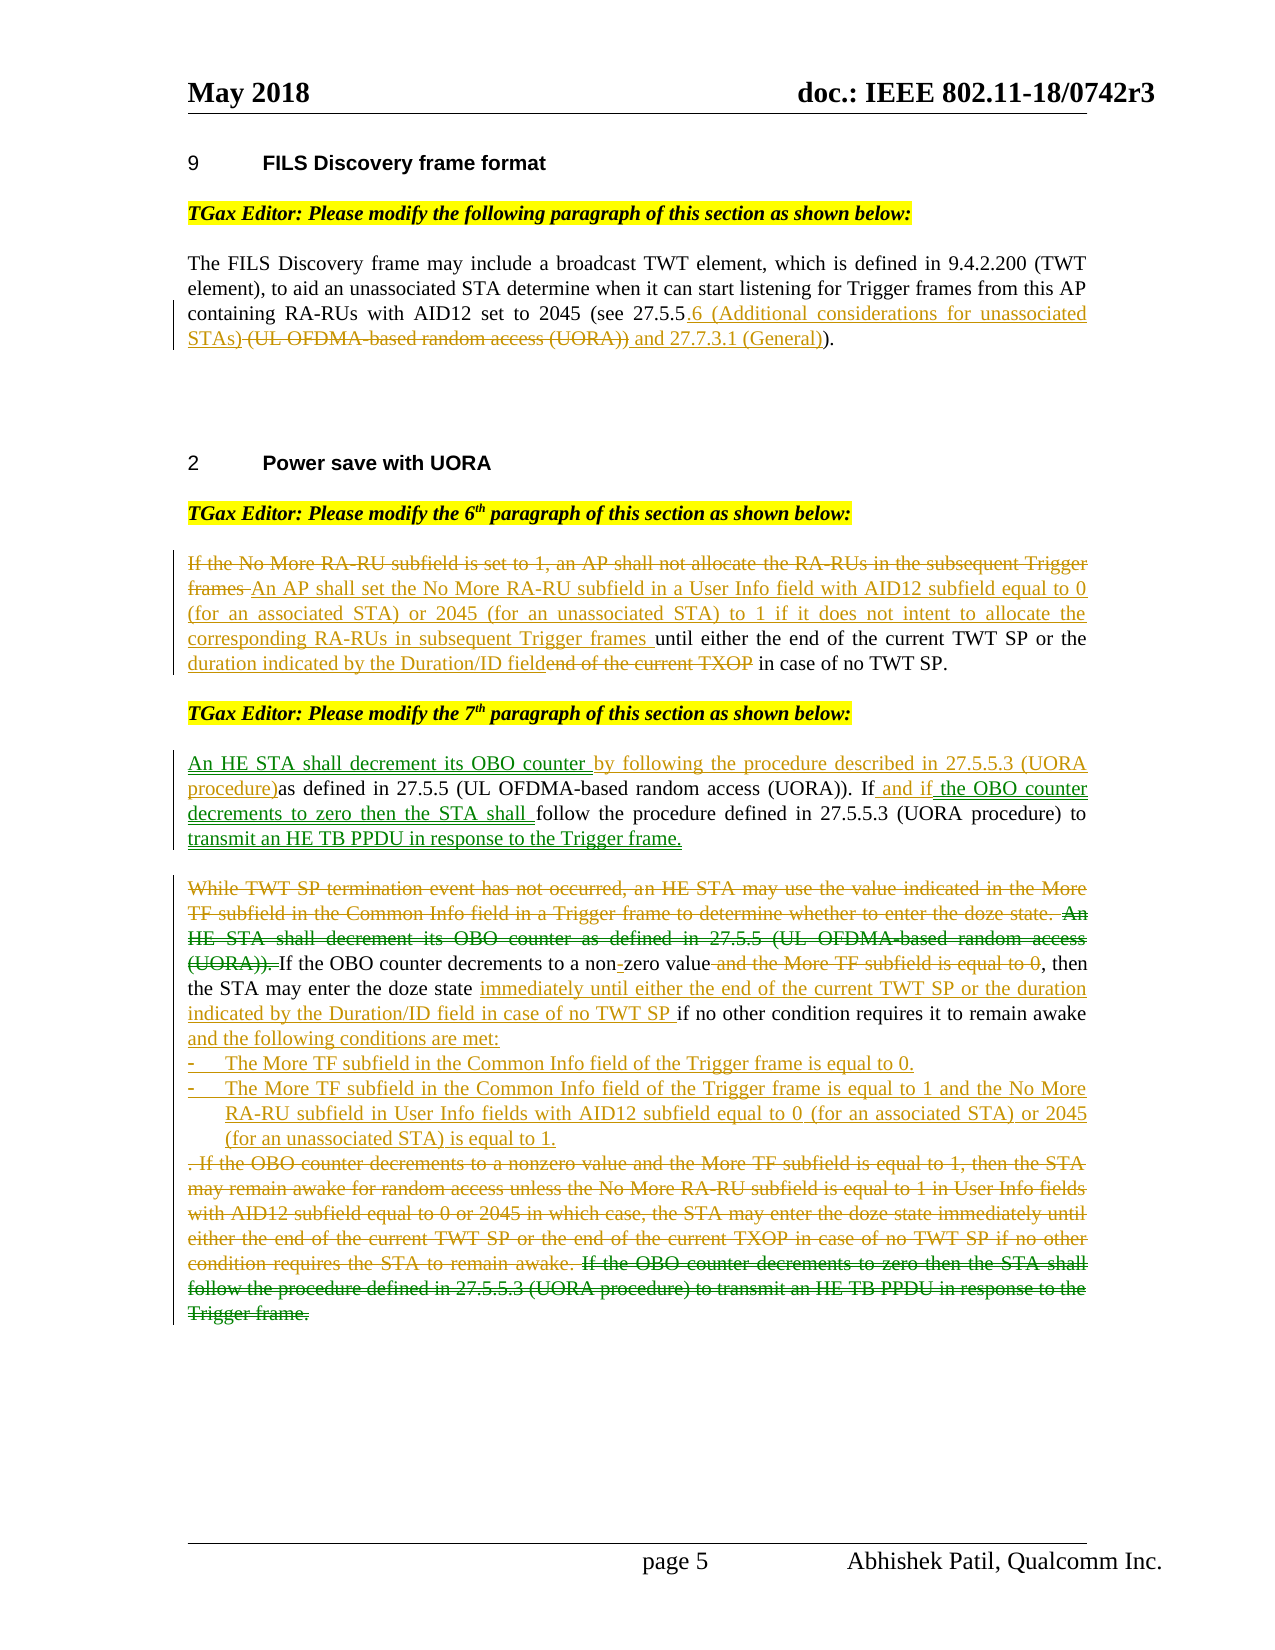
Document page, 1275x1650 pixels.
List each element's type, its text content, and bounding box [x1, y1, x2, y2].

text The FILS Discovery frame may include a broadcast TWT element, which is defined in 9.4.2.200 (TWT element), to aid an unassociated STA determine when it can start listening for Trigger frames from this AP containing RA-RUs with AID12 set to 2045 (see 27.5.5). [187, 250, 1087, 350]
text TGax Editor: Please modify the 6th paragraph of this section as shown below: [187, 500, 1087, 525]
text until either the end of the current TWT SP or the in case of no TWT SP. [187, 550, 1087, 564]
text until either the end of the current TWT SP or the in case of no TWT SP. [187, 623, 1087, 675]
list Power save with UORA [187, 450, 1087, 475]
text TGax Editor: Please modify the 7th paragraph of this section as shown below: [187, 700, 1087, 725]
text TGax Editor: Please modify the following paragraph of this section as shown below: [187, 200, 1087, 225]
text If the OBO counter decrements to a nonzero value, then the STA may enter the doze state if no other condition requires it to remain awake [187, 875, 1087, 889]
list FILS Discovery frame format [187, 150, 1087, 175]
text until either the end of the current TWT SP or the in case of no TWT SP. [187, 565, 1087, 622]
text If the OBO counter decrements to a nonzero value, then the STA may enter the doze state if no other condition requires it to remain awake [187, 890, 1087, 938]
text If the OBO counter decrements to a nonzero value, then the STA may enter the doze state if no other condition requires it to remain awake [187, 942, 1087, 1050]
